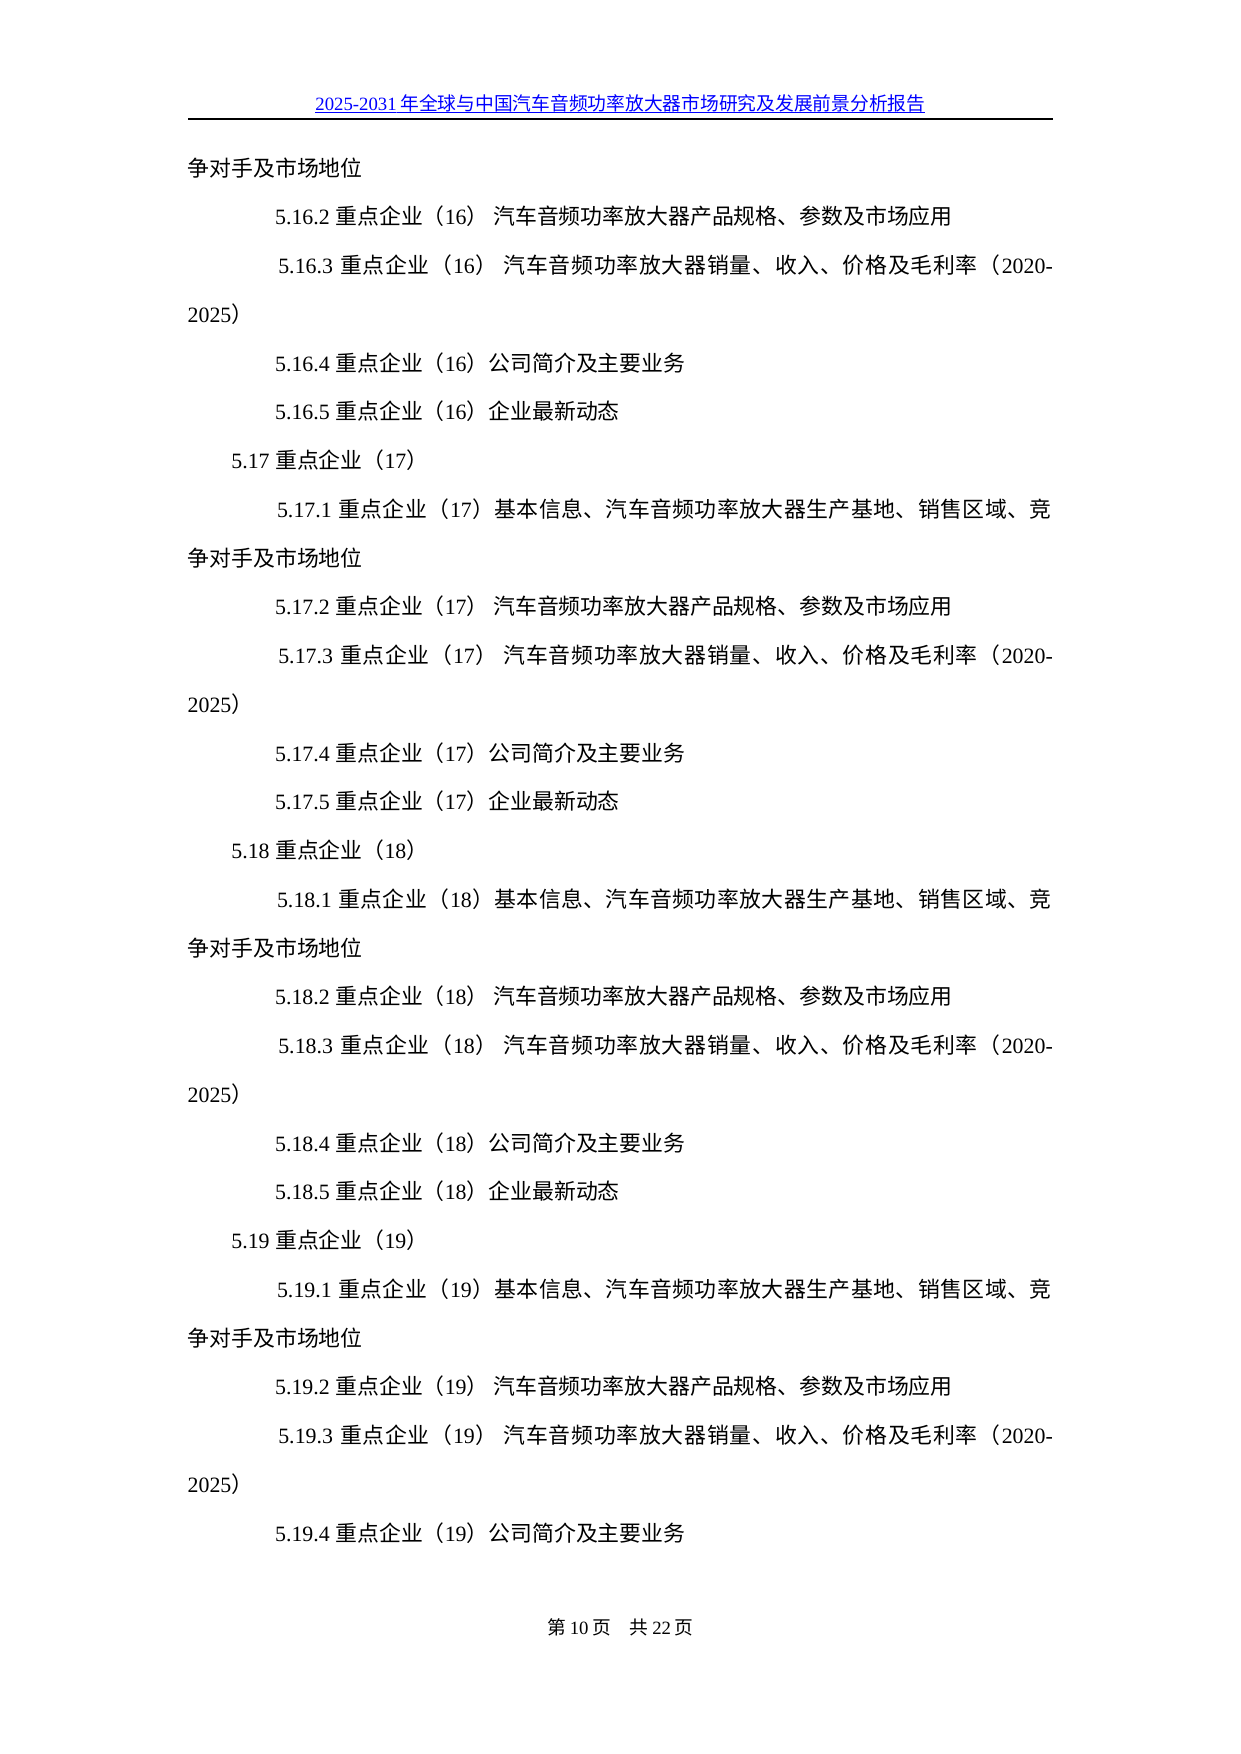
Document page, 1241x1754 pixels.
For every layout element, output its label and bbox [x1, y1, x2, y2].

text [187, 150, 1053, 1548]
